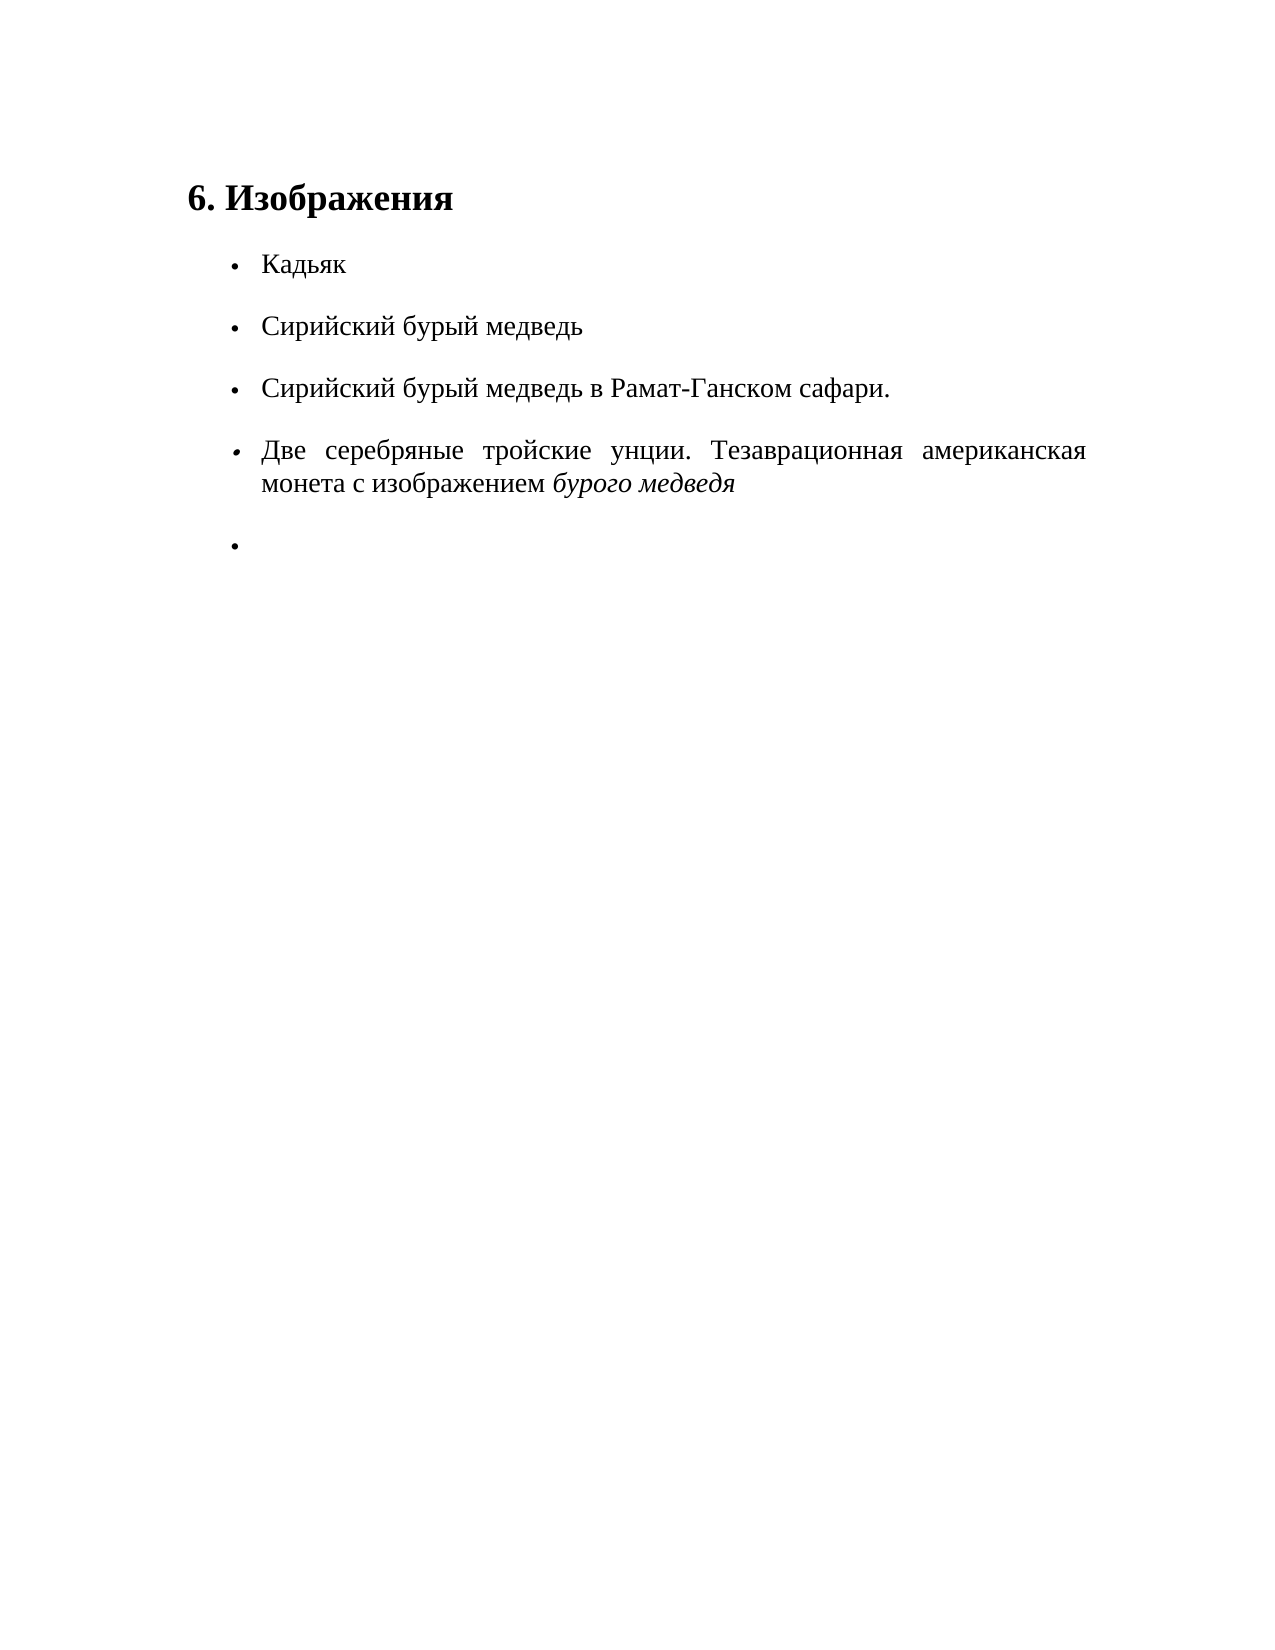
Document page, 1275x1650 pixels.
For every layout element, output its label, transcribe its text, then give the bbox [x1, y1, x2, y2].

list Сирийский бурый медведь в Рамат-Ганском сафари. [232, 371, 1087, 404]
list Две серебряные тройские унции. Тезаврационная американская монета с изображением бурого медведя [232, 433, 1087, 498]
list 6. Изображения [187, 175, 1087, 218]
list Кадьяк [232, 248, 1087, 280]
list Сирийский бурый медведь [232, 309, 1087, 342]
